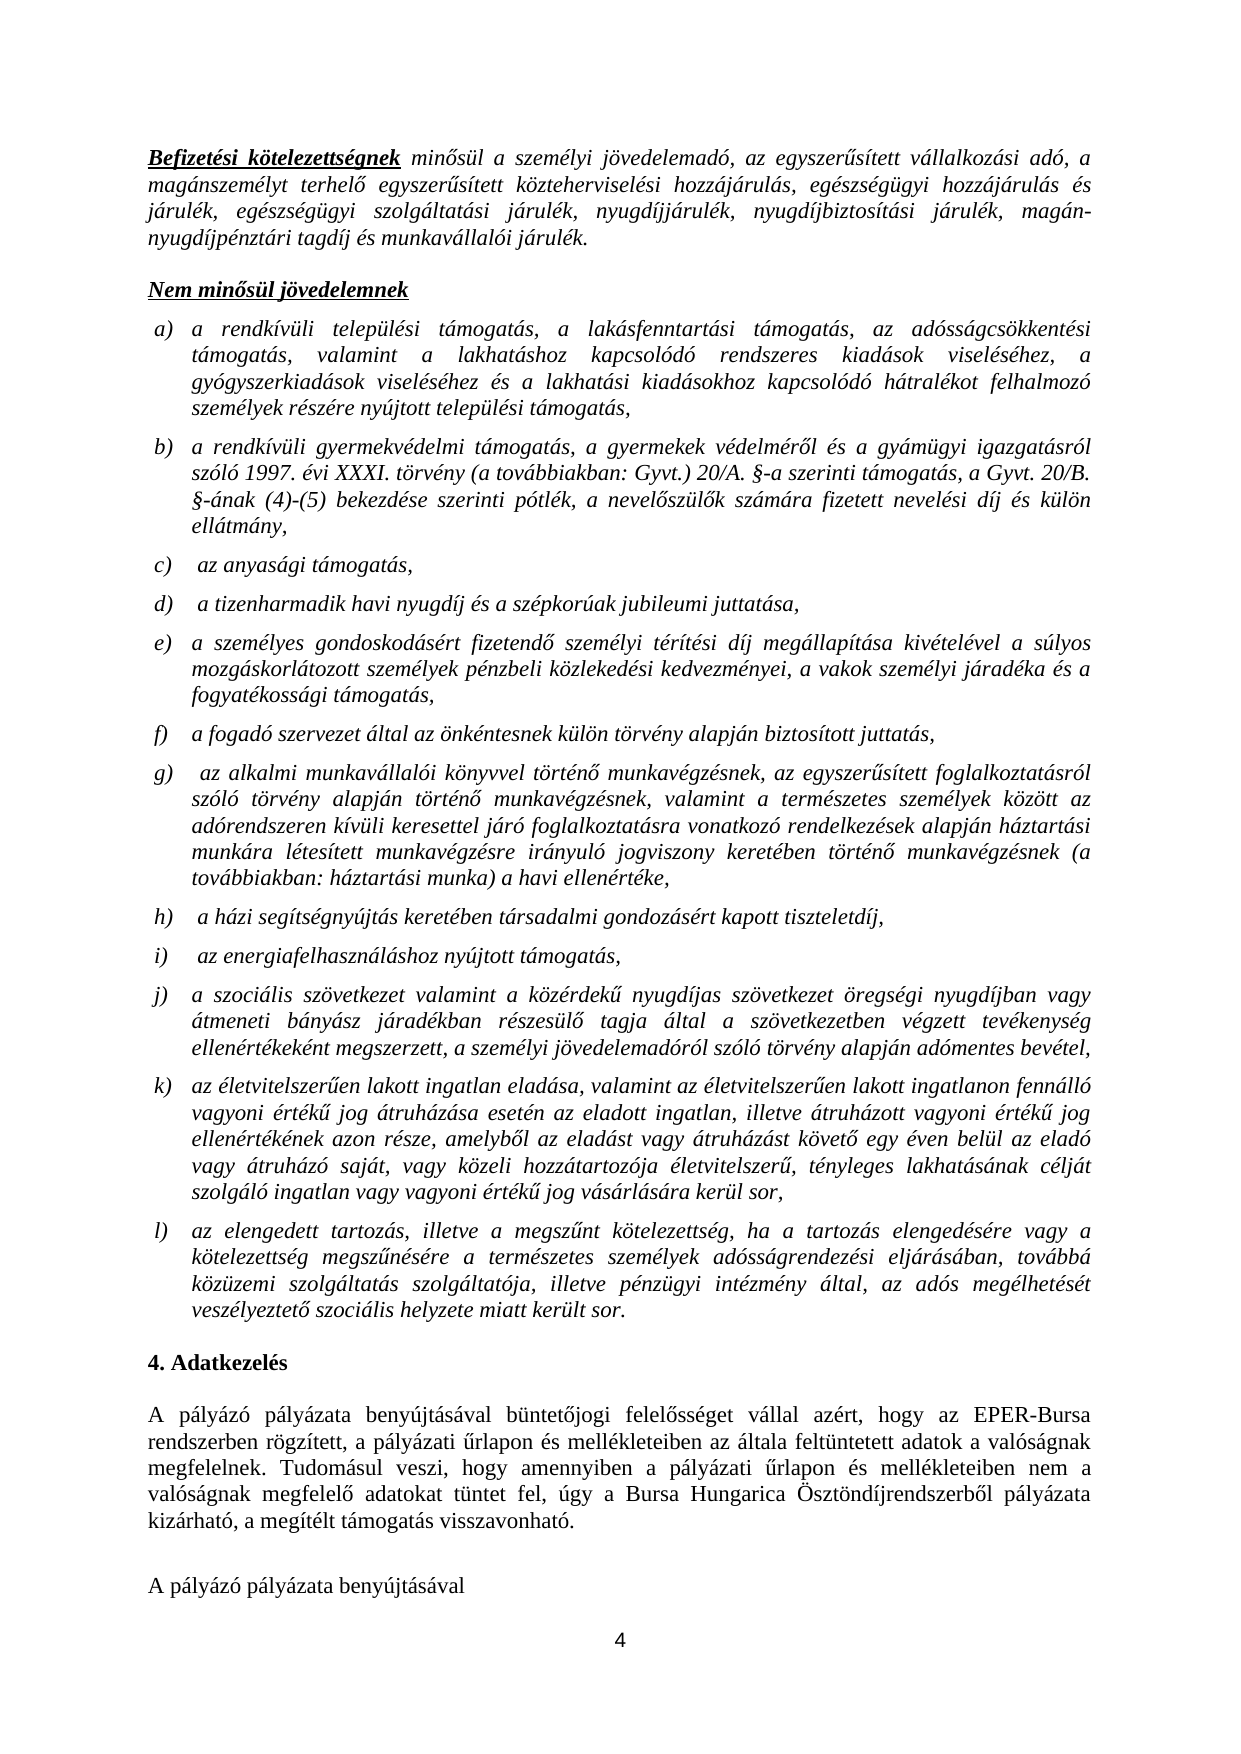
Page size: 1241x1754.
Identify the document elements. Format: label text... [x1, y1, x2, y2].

text Nem minősül jövedelemnek [148, 276, 1092, 303]
text Befizetési kötelezettségnek minősül a személyi jövedelemadó, az egyszerűsített vállalkozási adó, a magánszemélyt terhelő egyszerűsített közteherviselési hozzájárulás, egészségügyi hozzájárulás és járulék, egészségügyi szolgáltatási járulék, nyugdíjjárulék, nyugdíjbiztosítási járulék, magán-nyugdíjpénztári tagdíj és munkavállalói járulék. [148, 144, 1092, 250]
list az anyasági támogatás, [154, 551, 1092, 577]
list az életvitelszerűen lakott ingatlan eladása, valamint az életvitelszerűen lakott ingatlanon fennálló vagyoni értékű jog átruházása esetén az eladott ingatlan, illetve átruházott vagyoni értékű jog ellenértékének azon része, amelyből az eladást vagy átruházást követő egy éven belül az eladó vagy átruházó saját, vagy közeli hozzátartozója életvitelszerű, tényleges lakhatásának célját szolgáló ingatlan vagy vagyoni értékű jog vásárlására kerül sor, [154, 1073, 1092, 1204]
list az elengedett tartozás, illetve a megszűnt kötelezettség, ha a tartozás elengedésére vagy a kötelezettség megszűnésére a természetes személyek adósságrendezési eljárásában, továbbá közüzemi szolgáltatás szolgáltatója, illetve pénzügyi intézmény által, az adós megélhetését veszélyeztető szociális helyzete miatt került sor. [154, 1217, 1092, 1322]
list a házi segítségnyújtás keretében társadalmi gondozásért kapott tiszteletdíj, [154, 903, 1092, 930]
list a fogadó szervezet által az önkéntesnek külön törvény alapján biztosított juttatás, [154, 720, 1092, 747]
text A pályázó pályázata benyújtásával [148, 1572, 1092, 1598]
text A pályázó pályázata benyújtásával büntetőjogi felelősséget vállal azért, hogy az EPER-Bursa rendszerben rögzített, a pályázati űrlapon és mellékleteiben az általa feltüntetett adatok a valóságnak megfelelnek. Tudomásul veszi, hogy amennyiben a pályázati űrlapon és mellékleteiben nem a valóságnak megfelelő adatokat tüntet fel, úgy a Bursa Hungarica Ösztöndíjrendszerből pályázata kizárható, a megítélt támogatás visszavonható. [148, 1401, 1092, 1533]
text 4. Adatkezelés [148, 1349, 1092, 1375]
list a rendkívüli települési támogatás, a lakásfenntartási támogatás, az adósságcsökkentési támogatás, valamint a lakhatáshoz kapcsolódó rendszeres kiadások viseléséhez, a gyógyszerkiadások viseléséhez és a lakhatási kiadásokhoz kapcsolódó hátralékot felhalmozó személyek részére nyújtott települési támogatás, [154, 315, 1092, 421]
list az alkalmi munkavállalói könyvvel történő munkavégzésnek, az egyszerűsített foglalkoztatásról szóló törvény alapján történő munkavégzésnek, valamint a természetes személyek között az adórendszeren kívüli keresettel járó foglalkoztatásra vonatkozó rendelkezések alapján háztartási munkára létesített munkavégzésre irányuló jogviszony keretében történő munkavégzésnek (a továbbiakban: háztartási munka) a havi ellenértéke, [154, 759, 1092, 891]
list az energiafelhasználáshoz nyújtott támogatás, [154, 942, 1092, 968]
list a rendkívüli gyermekvédelmi támogatás, a gyermekek védelméről és a gyámügyi igazgatásról szóló 1997. évi XXXI. törvény (a továbbiakban: Gyvt.) 20/A. §-a szerinti támogatás, a Gyvt. 20/B. §-ának (4)-(5) bekezdése szerinti pótlék, a nevelőszülők számára fizetett nevelési díj és külön ellátmány, [154, 433, 1092, 538]
list a személyes gondoskodásért fizetendő személyi térítési díj megállapítása kivételével a súlyos mozgáskorlátozott személyek pénzbeli közlekedési kedvezményei, a vakok személyi járadéka és a fogyatékossági támogatás, [154, 629, 1092, 708]
list a tizenharmadik havi nyugdíj és a szépkorúak jubileumi juttatása, [154, 590, 1092, 616]
list a szociális szövetkezet valamint a közérdekű nyugdíjas szövetkezet öregségi nyugdíjban vagy átmeneti bányász járadékban részesülő tagja által a szövetkezetben végzett tevékenység ellenértékeként megszerzett, a személyi jövedelemadóról szóló törvény alapján adómentes bevétel, [154, 981, 1092, 1060]
